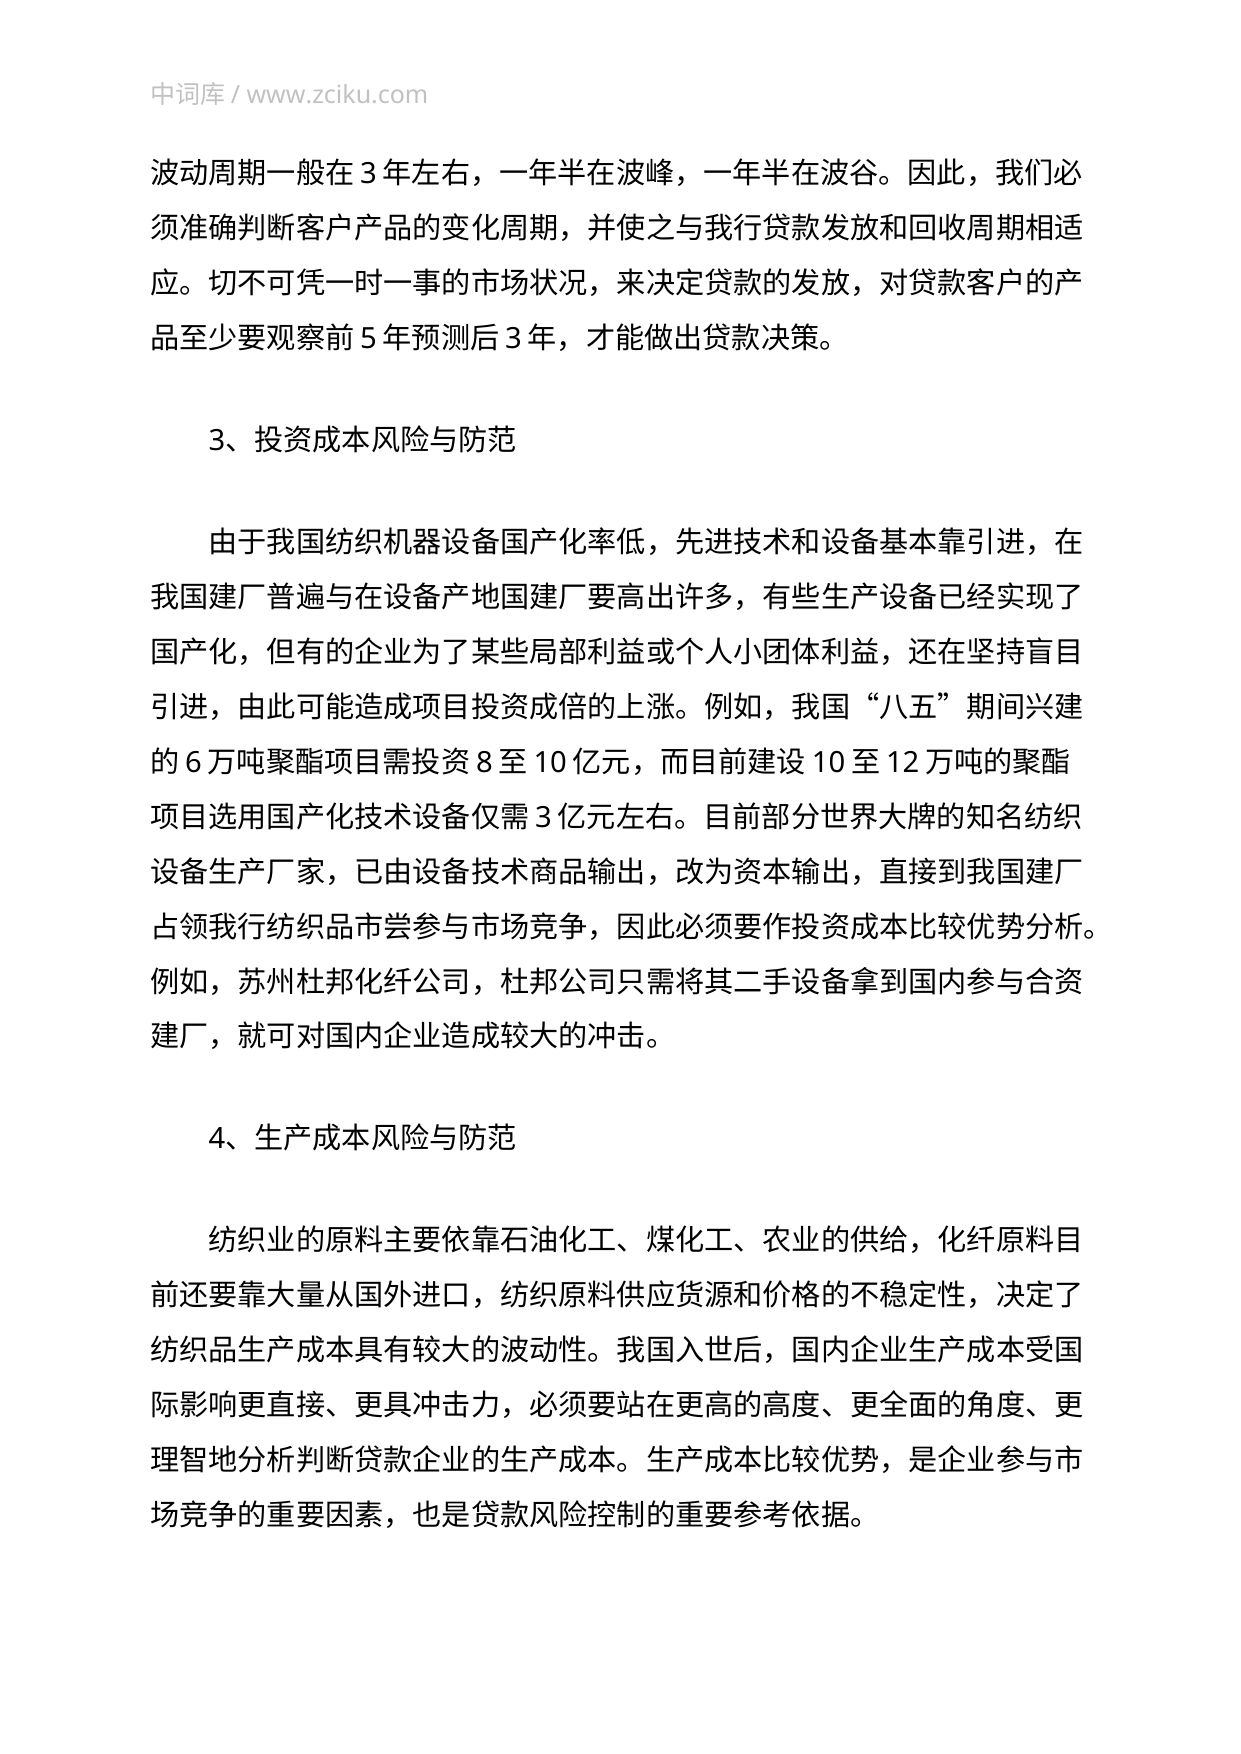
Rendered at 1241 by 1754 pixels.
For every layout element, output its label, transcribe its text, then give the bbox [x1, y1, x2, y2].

text 纺织业的原料主要依靠石油化工、煤化工、农业的供给，化纤原料目前还要靠大量从国外进口，纺织原料供应货源和价格的不稳定性，决定了纺织品生产成本具有较大的波动性。我国入世后，国内企业生产成本受国际影响更直接、更具冲击力，必须要站在更高的高度、更全面的角度、更理智地分析判断贷款企业的生产成本。生产成本比较优势，是企业参与市场竞争的重要因素，也是贷款风险控制的重要参考依据。 [150, 1217, 1090, 1533]
text 3、投资成本风险与防范 [150, 417, 1090, 459]
text 由于我国纺织机器设备国产化率低，先进技术和设备基本靠引进，在我国建厂普遍与在设备产地国建厂要高出许多，有些生产设备已经实现了国产化，但有的企业为了某些局部利益或个人小团体利益，还在坚持盲目引进，由此可能造成项目投资成倍的上涨。例如，我国“八五”期间兴建的6万吨聚酯项目需投资8至10亿元，而目前建设10至12万吨的聚酯项目选用国产化技术设备仅需3亿元左右。目前部分世界大牌的知名纺织设备生产厂家，已由设备技术商品输出，改为资本输出，直接到我国建厂占领我行纺织品市尝参与市场竞争，因此必须要作投资成本比较优势分析。例如，苏州杜邦化纤公司，杜邦公司只需将其二手设备拿到国内参与合资建厂，就可对国内企业造成较大的冲击。 [150, 519, 1090, 1055]
text 4、生产成本风险与防范 [150, 1115, 1090, 1157]
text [150, 150, 1090, 357]
